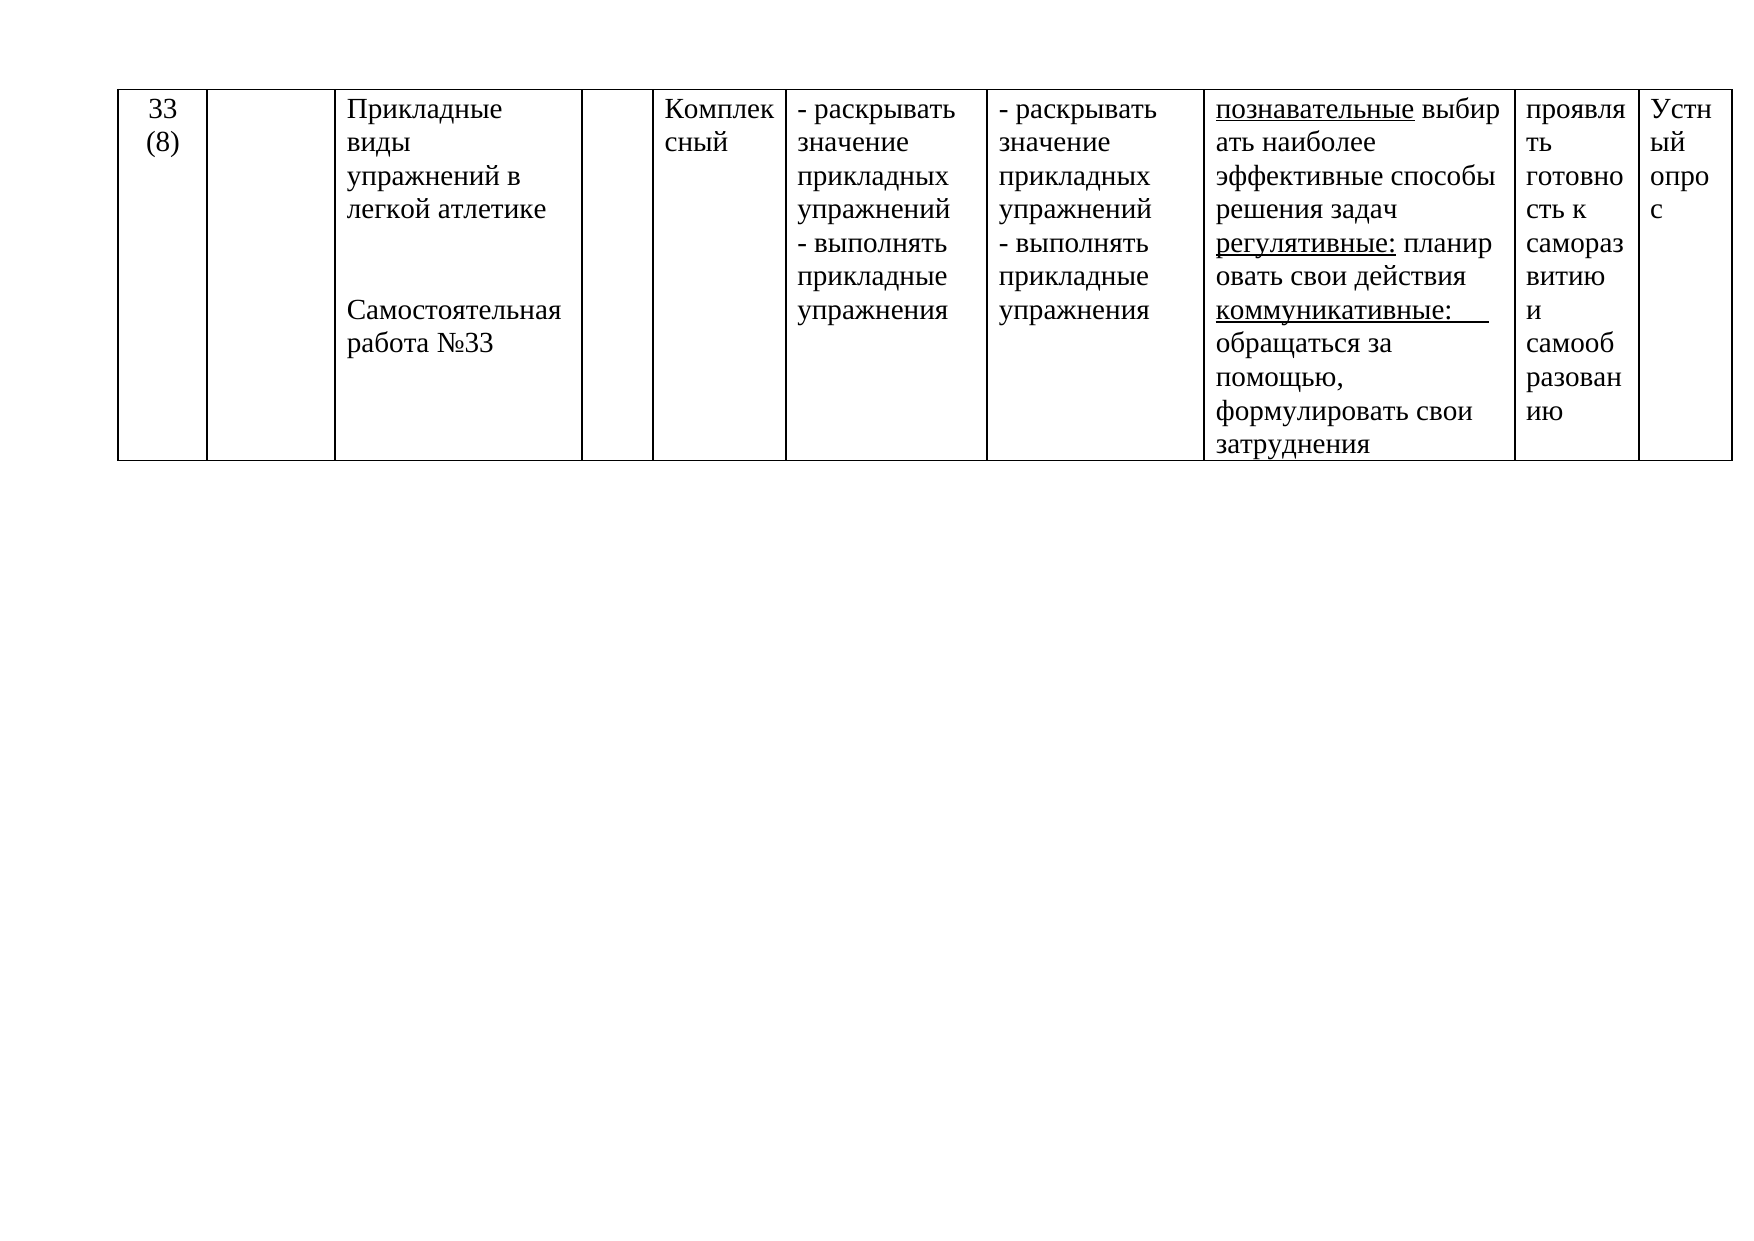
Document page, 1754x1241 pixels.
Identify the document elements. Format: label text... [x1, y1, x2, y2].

table_cell проявлять готовность к саморазвитию и самообразованию [1516, 90, 1638, 460]
table_cell [208, 90, 334, 460]
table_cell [988, 90, 1203, 460]
table_cell [583, 90, 652, 460]
table_cell Комплексный [654, 90, 785, 460]
table_cell Устный опрос [1640, 90, 1731, 460]
table_cell Прикладные виды упражнений в легкой атлетике Самостоятельная работа №33 [336, 90, 581, 460]
table_cell 33 (8) [119, 90, 206, 460]
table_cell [787, 90, 986, 460]
